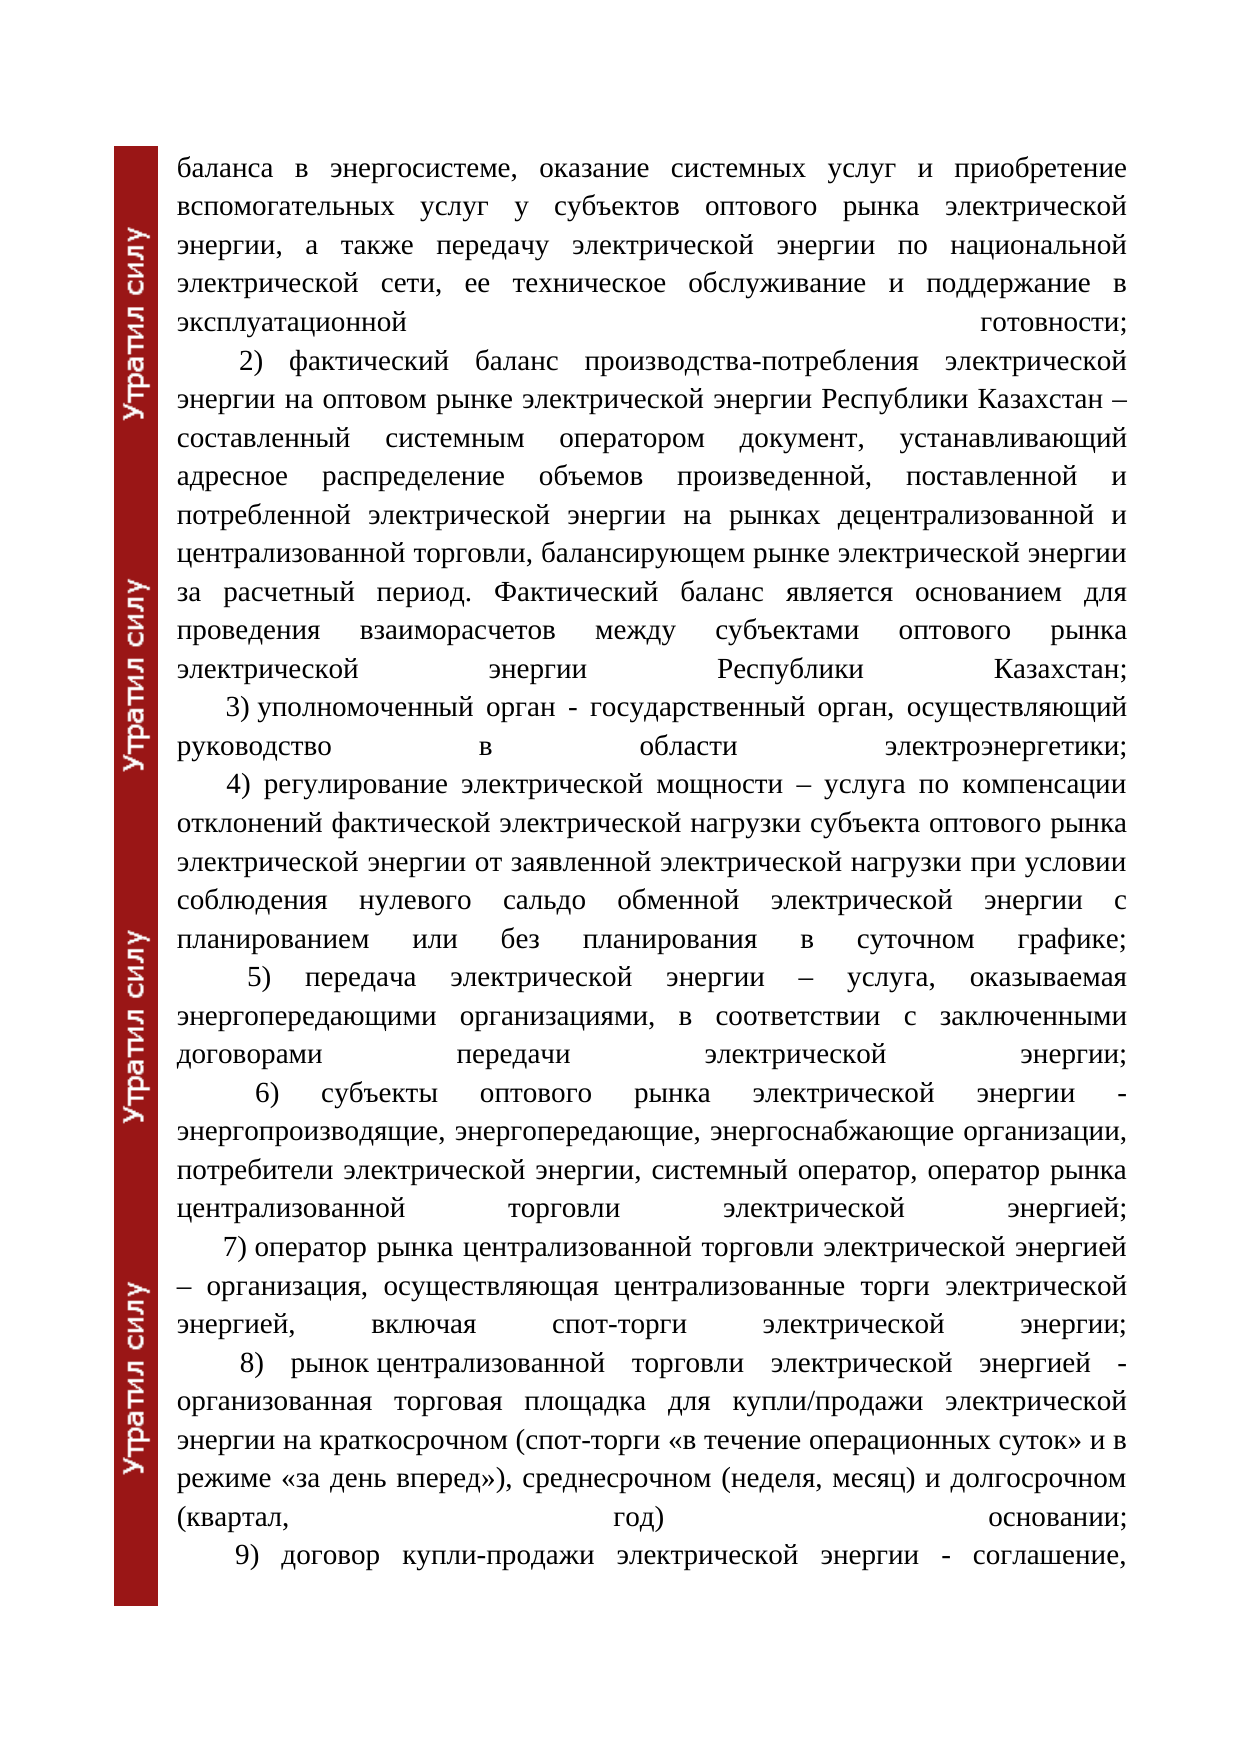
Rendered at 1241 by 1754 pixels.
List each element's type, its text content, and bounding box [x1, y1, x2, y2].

picture [114, 146, 158, 150]
picture [114, 1571, 158, 1606]
